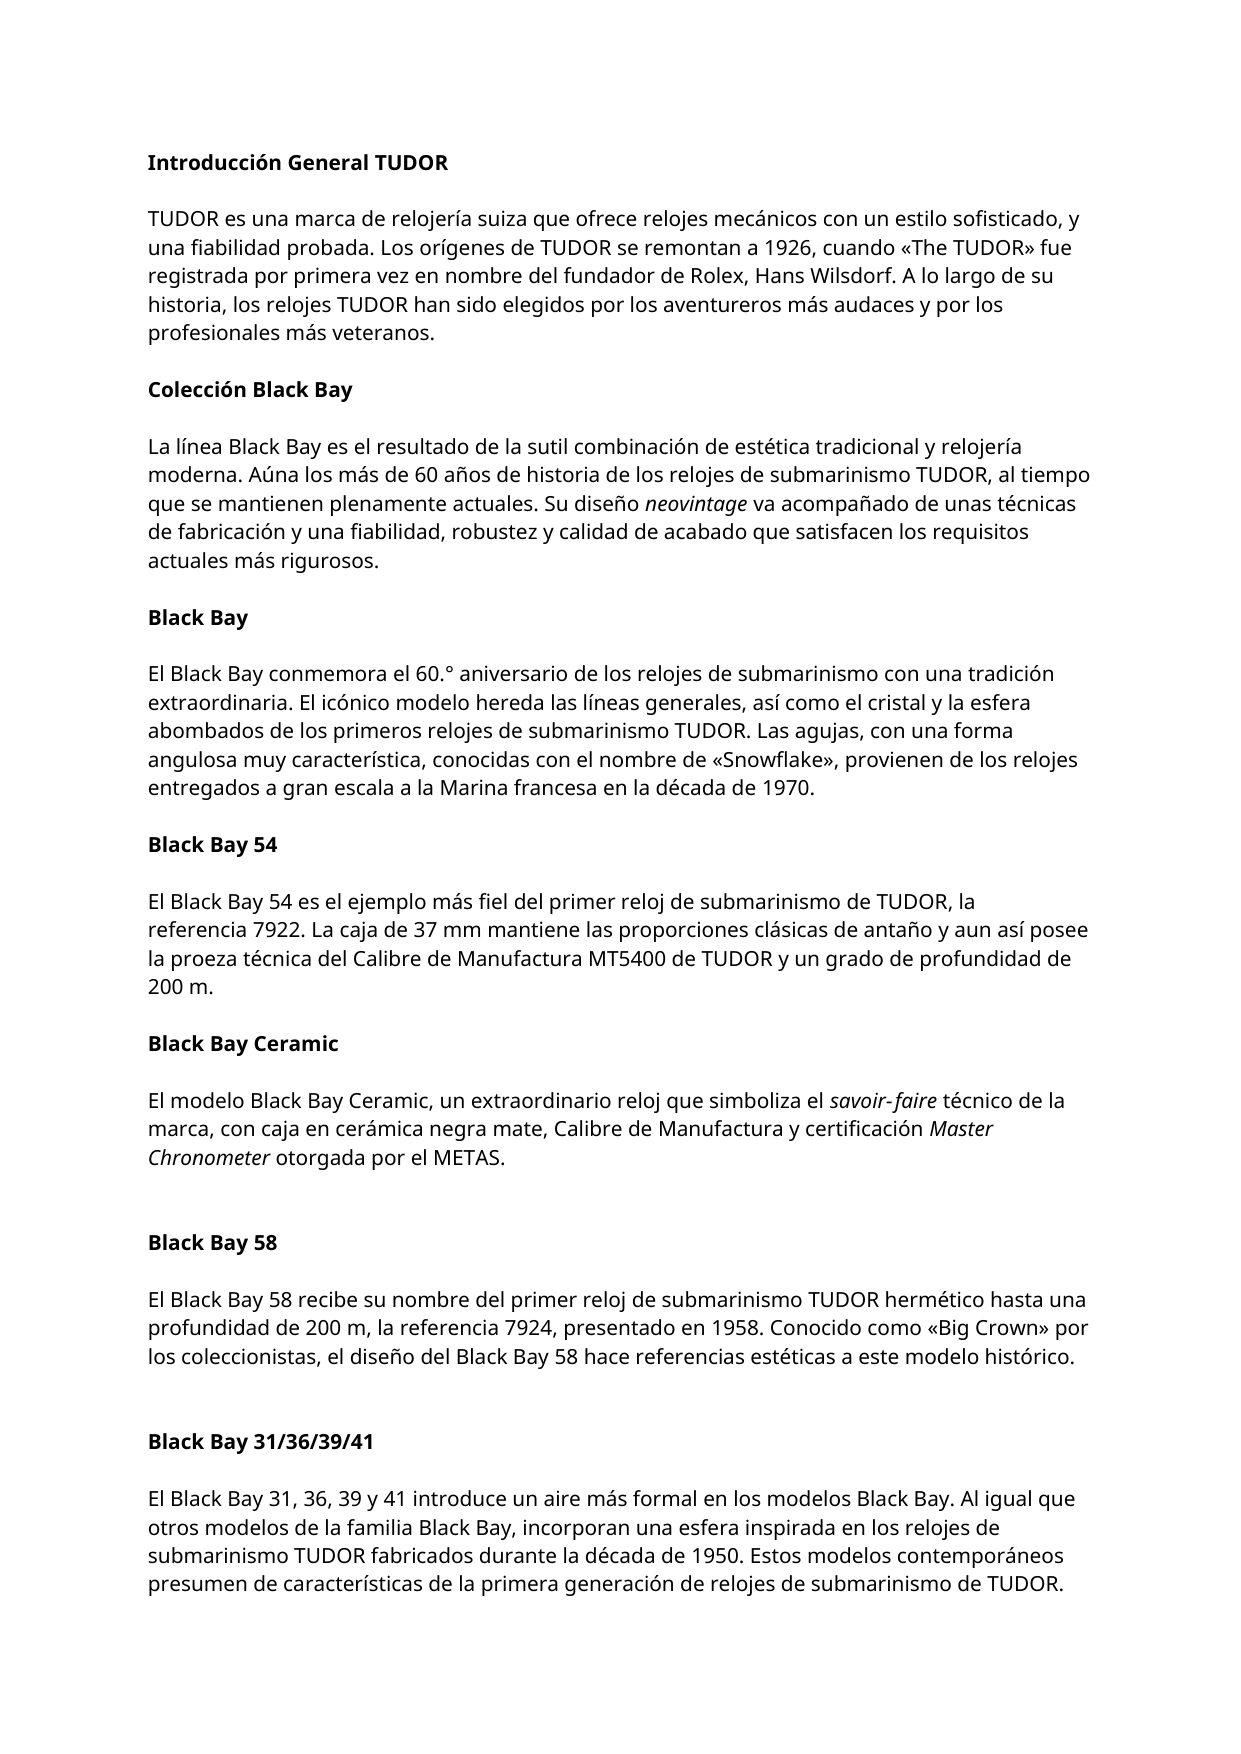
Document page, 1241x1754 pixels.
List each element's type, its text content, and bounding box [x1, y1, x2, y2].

text El Black Bay 54 es el ejemplo más fiel del primer reloj de submarinismo de TUDOR, la referencia 7922. La caja de 37 mm mantiene las proporciones clásicas de antaño y aun así posee la proeza técnica del Calibre de Manufactura MT5400 de TUDOR y un grado de profundidad de 200 m. [148, 887, 1093, 1001]
text La línea Black Bay es el resultado de la sutil combinación de estética tradicional y relojería moderna. Aúna los más de 60 años de historia de los relojes de submarinismo TUDOR, al tiempo que se mantienen plenamente actuales. Su diseño neovintage va acompañado de unas técnicas de fabricación y una fiabilidad, robustez y calidad de acabado que satisfacen los requisitos actuales más rigurosos. [148, 432, 1093, 574]
text Introducción General TUDOR [148, 148, 1093, 176]
text Black Bay 54 [148, 830, 1093, 858]
text El Black Bay 31, 36, 39 y 41 introduce un aire más formal en los modelos Black Bay. Al igual que otros modelos de la familia Black Bay, incorporan una esfera inspirada en los relojes de submarinismo TUDOR fabricados durante la década de 1950. Estos modelos contemporáneos presumen de características de la primera generación de relojes de submarinismo de TUDOR. [148, 1484, 1093, 1598]
text Black Bay [148, 603, 1093, 631]
text Black Bay Ceramic [148, 1029, 1093, 1058]
text El Black Bay 58 recibe su nombre del primer reloj de submarinismo TUDOR hermético hasta una profundidad de 200 m, la referencia 7924, presentado en 1958. Conocido como «Big Crown» por los coleccionistas, el diseño del Black Bay 58 hace referencias estéticas a este modelo histórico. [148, 1285, 1093, 1370]
text El Black Bay conmemora el 60.° aniversario de los relojes de submarinismo con una tradición extraordinaria. El icónico modelo hereda las líneas generales, así como el cristal y la esfera abombados de los primeros relojes de submarinismo TUDOR. Las agujas, con una forma angulosa muy característica, conocidas con el nombre de «Snowflake», provienen de los relojes entregados a gran escala a la Marina francesa en la década de 1970. [148, 659, 1093, 802]
text El modelo Black Bay Ceramic, un extraordinario reloj que simboliza el savoir-faire técnico de la marca, con caja en cerámica negra mate, Calibre de Manufactura y certificación Master Chronometer otorgada por el METAS. [148, 1086, 1093, 1171]
text Colección Black Bay [148, 375, 1093, 403]
text Black Bay 31/36/39/41 [148, 1427, 1093, 1456]
text Black Bay 58 [148, 1228, 1093, 1257]
text TUDOR es una marca de relojería suiza que ofrece relojes mecánicos con un estilo sofisticado, y una fiabilidad probada. Los orígenes de TUDOR se remontan a 1926, cuando «The TUDOR» fue registrada por primera vez en nombre del fundador de Rolex, Hans Wilsdorf. A lo largo de su historia, los relojes TUDOR han sido elegidos por los aventureros más audaces y por los profesionales más veteranos. [148, 204, 1093, 347]
